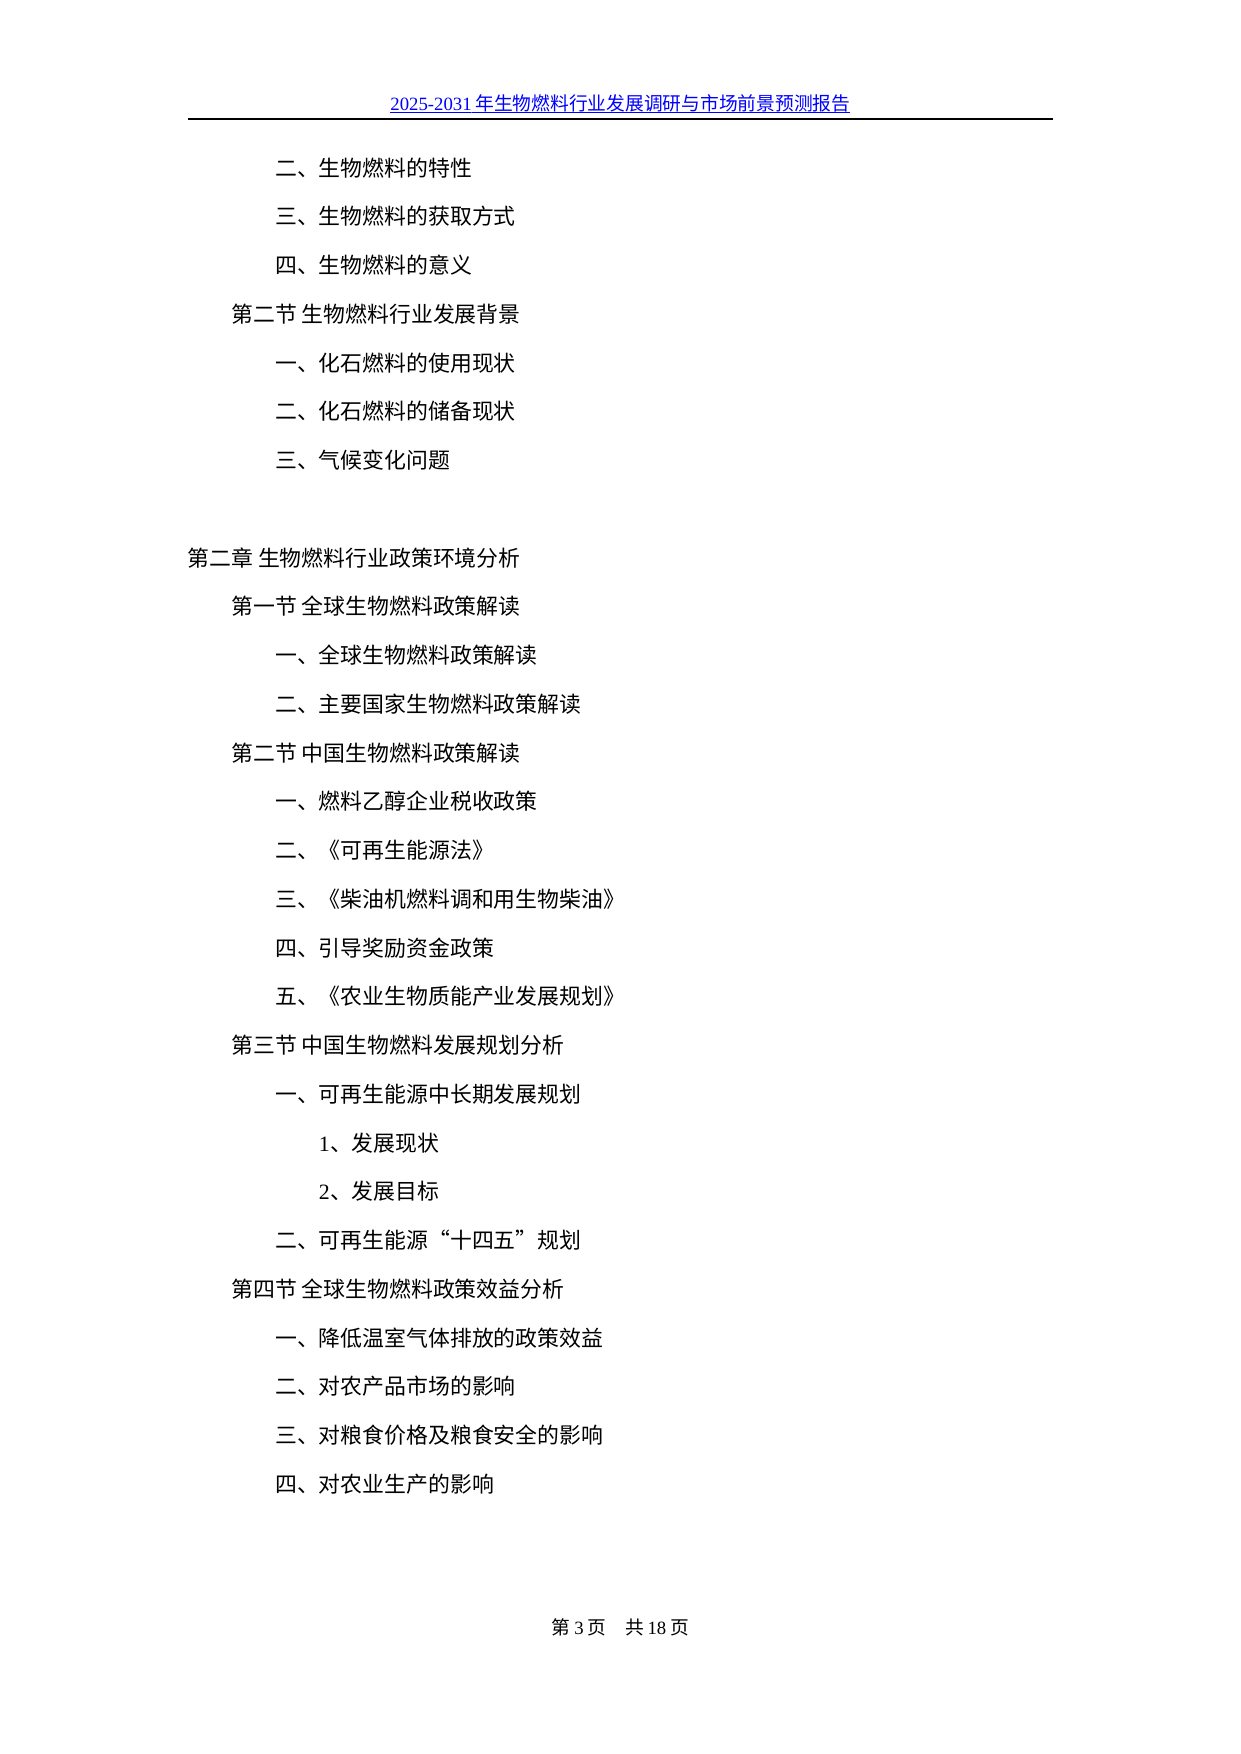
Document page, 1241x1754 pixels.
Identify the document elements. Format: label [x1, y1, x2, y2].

text [187, 150, 1053, 1499]
